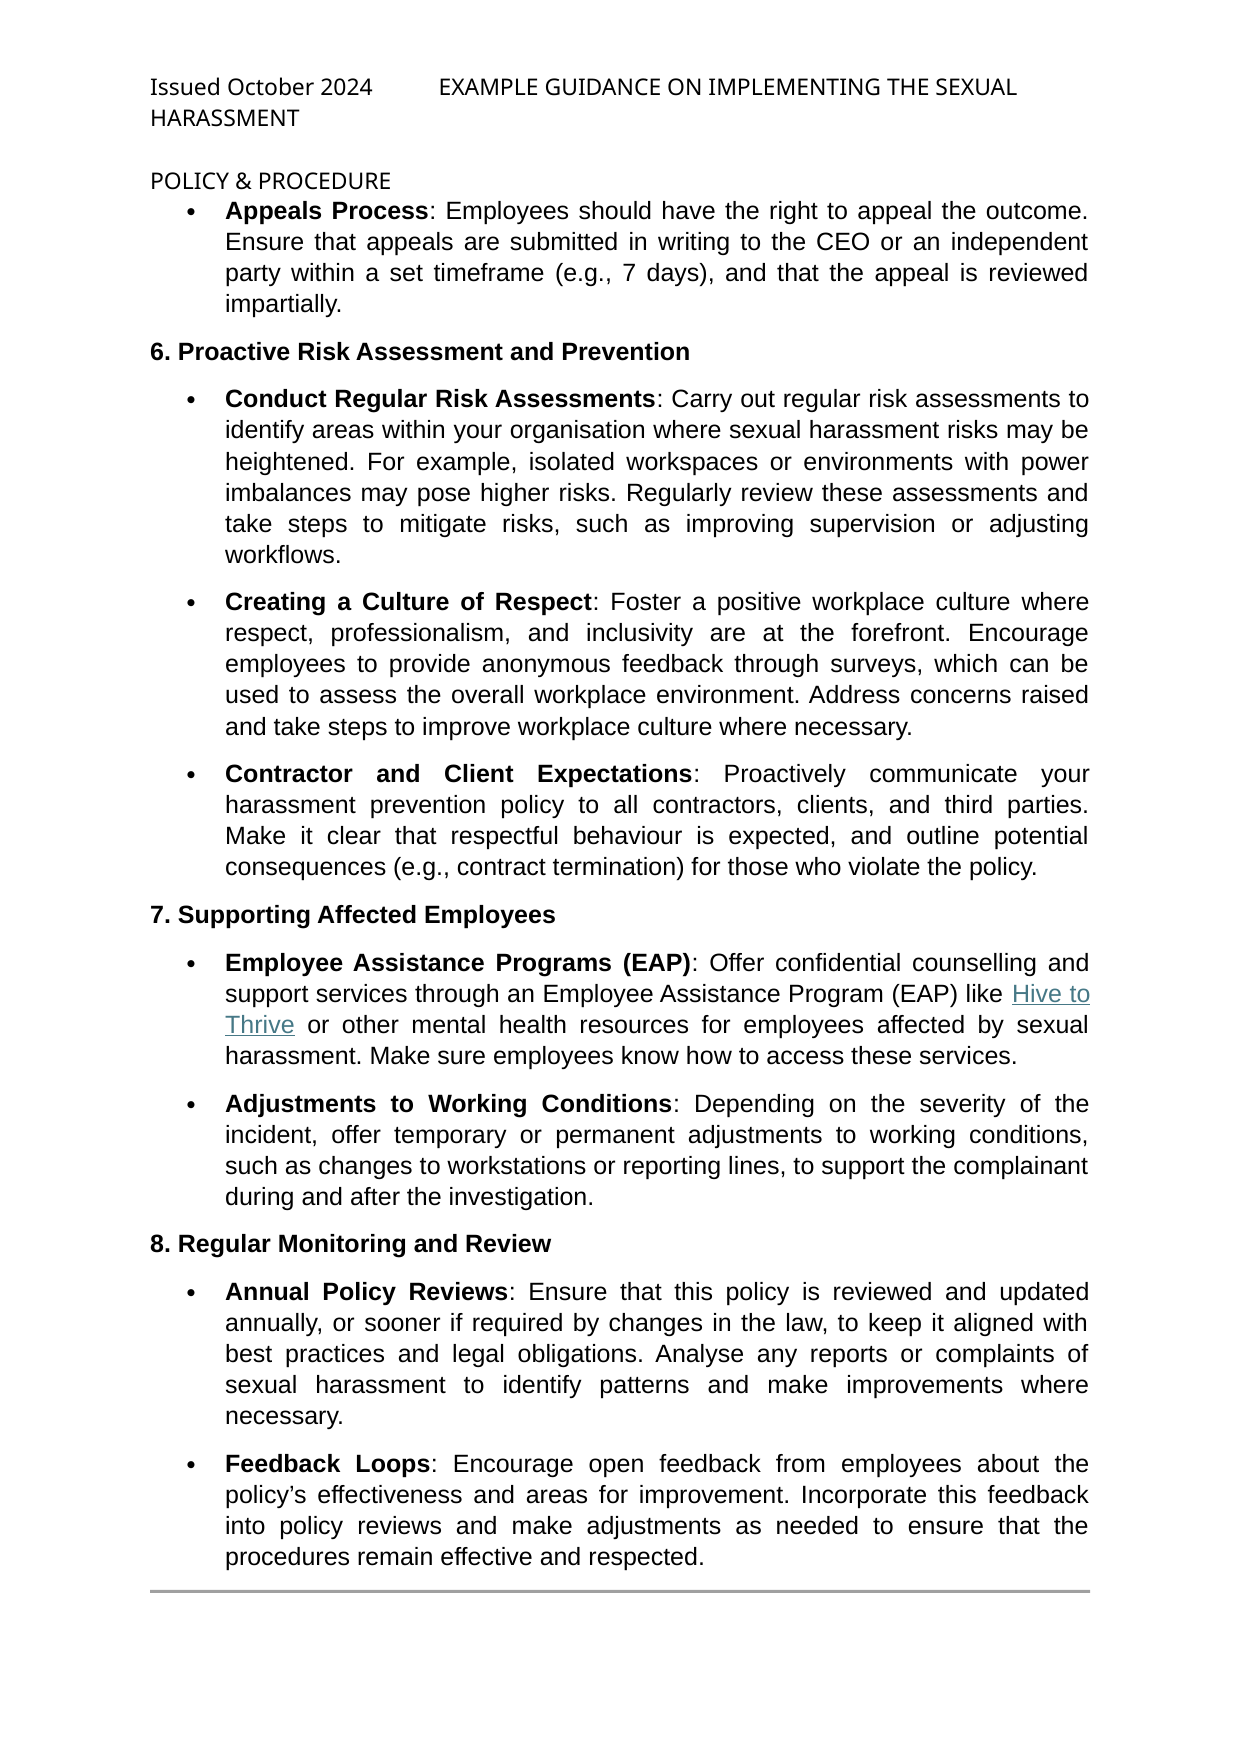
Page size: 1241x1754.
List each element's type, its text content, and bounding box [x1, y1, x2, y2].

list Appeals Process: Employees should have the right to appeal the outcome. Ensure that appeals are submitted in writing to the CEO or an independent party within a set timeframe (e.g., 7 days), and that the appeal is reviewed impartially. [187, 196, 1090, 318]
list Conduct Regular Risk Assessments: Carry out regular risk assessments to identify areas within your organisation where sexual harassment risks may be heightened. For example, isolated workspaces or environments with power imbalances may pose higher risks. Regularly review these assessments and take steps to mitigate risks, such as improving supervision or adjusting workflows. [187, 384, 1090, 568]
list Annual Policy Reviews: Ensure that this policy is reviewed and updated annually, or sooner if required by changes in the law, to keep it aligned with best practices and legal obligations. Analyse any reports or complaints of sexual harassment to identify patterns and make improvements where necessary. [187, 1277, 1090, 1430]
list Adjustments to Working Conditions: Depending on the severity of the incident, offer temporary or permanent adjustments to working conditions, such as changes to workstations or reporting lines, to support the complainant during and after the investigation. [187, 1088, 1090, 1210]
list Employee Assistance Programs (EAP): Offer confidential counselling and support services through an Employee Assistance Program (EAP) like Hive to Thrive or other mental health resources for employees affected by sexual harassment. Make sure employees know how to access these services. [187, 948, 1090, 1069]
list Feedback Loops: Encourage open feedback from employees about the policy’s effectiveness and areas for improvement. Incorporate this feedback into policy reviews and make adjustments as needed to ensure that the procedures remain effective and respected. [187, 1449, 1090, 1571]
text 8. Regular Monitoring and Review [150, 1229, 1090, 1258]
list Creating a Culture of Respect: Foster a positive workplace culture where respect, professionalism, and inclusivity are at the forefront. Encourage employees to provide anonymous feedback through surveys, which can be used to assess the overall workplace environment. Address concerns raised and take steps to improve workplace culture where necessary. [187, 587, 1090, 740]
text 6. Proactive Risk Assessment and Prevention [150, 337, 1090, 365]
text 7. Supporting Affected Employees [150, 900, 1090, 929]
list Contractor and Client Expectations: Proactively communicate your harassment prevention policy to all contractors, clients, and third parties. Make it clear that respectful behaviour is expected, and outline potential consequences (e.g., contract termination) for those who violate the policy. [187, 759, 1090, 881]
